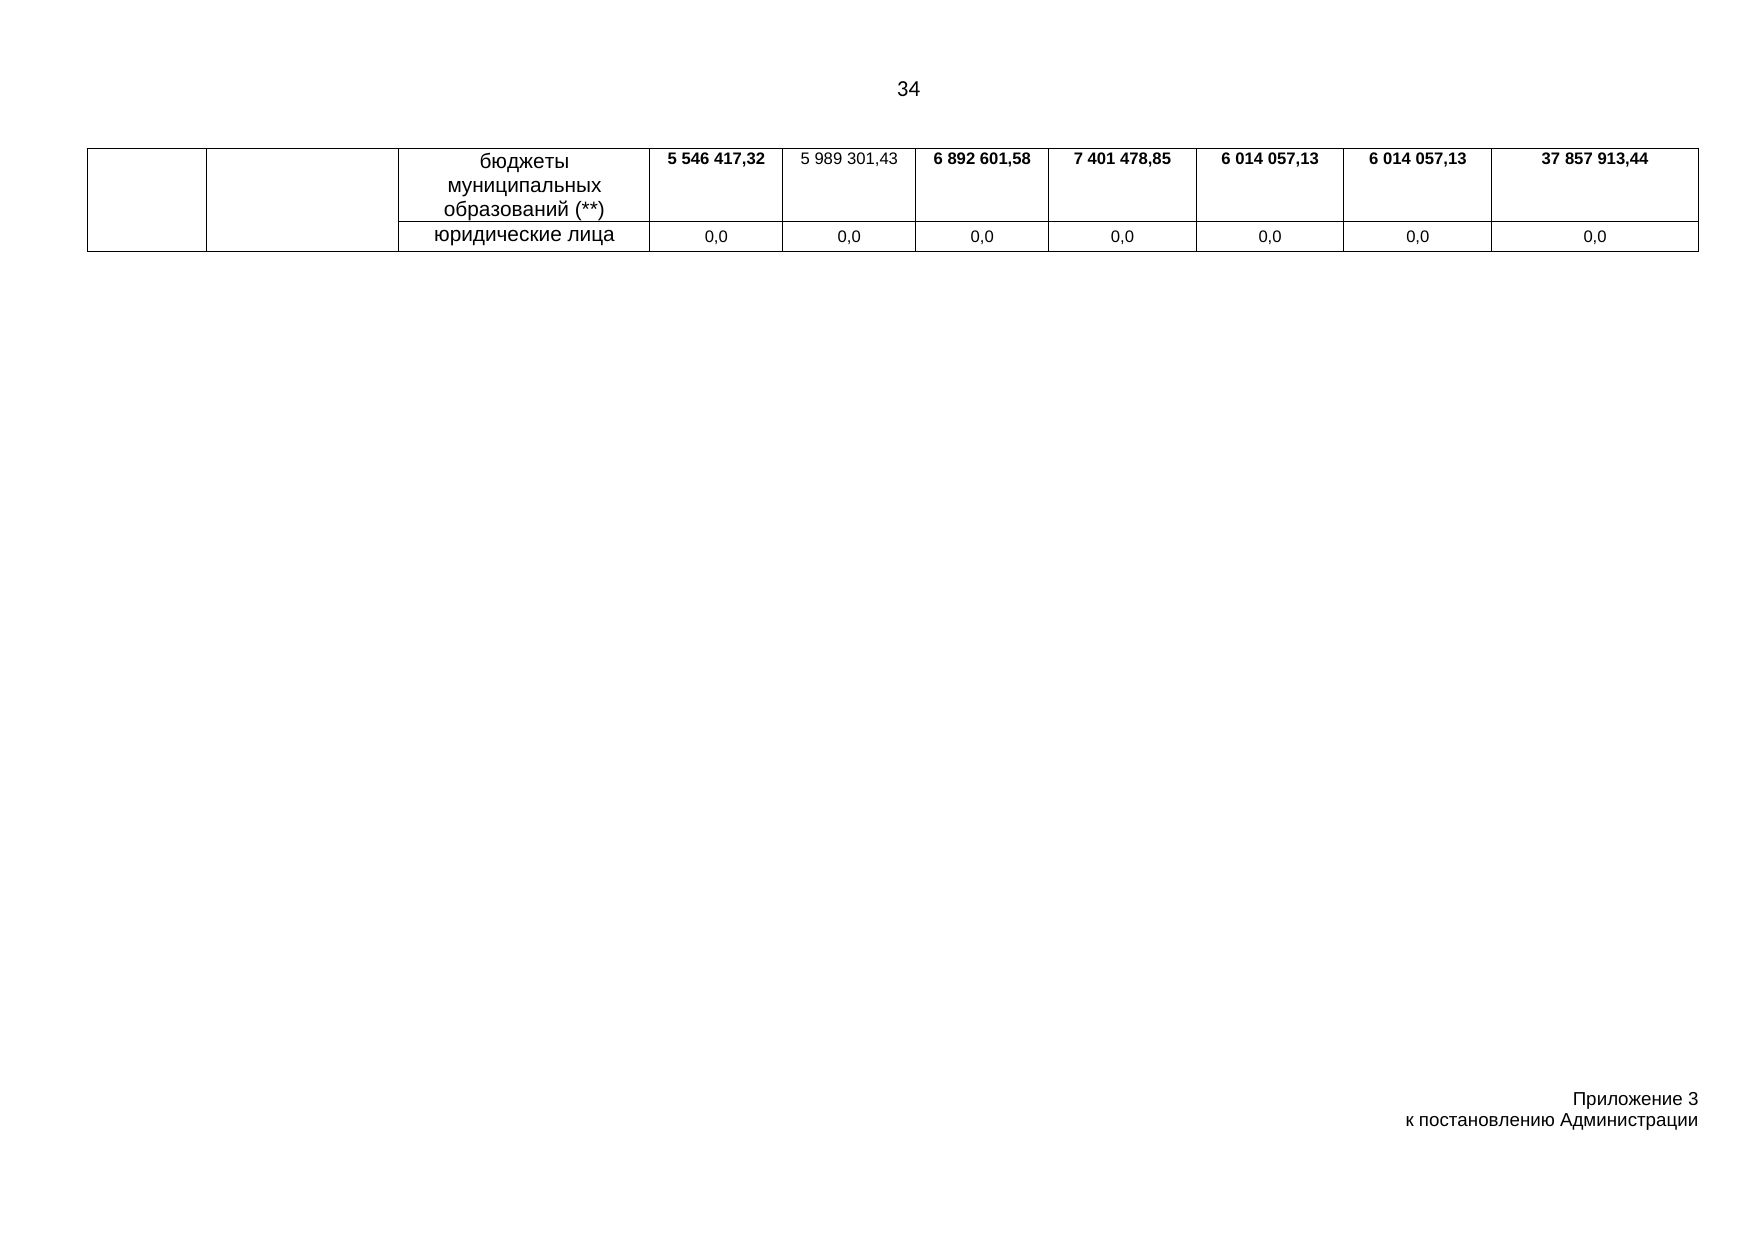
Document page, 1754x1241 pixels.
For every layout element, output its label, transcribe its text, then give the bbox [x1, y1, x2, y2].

table_cell 0,0 [1049, 222, 1196, 251]
table_cell 6 892 601,58 [916, 149, 1048, 221]
table_cell 5 989 301,43 [783, 149, 915, 221]
table_cell 0,0 [783, 222, 915, 251]
table_cell 0,0 [1197, 222, 1343, 251]
table_cell 5 546 417,32 [650, 149, 782, 221]
table_cell 0,0 [650, 222, 782, 251]
text к постановлению Администрации [118, 1109, 1698, 1131]
table_cell юридические лица [399, 222, 649, 251]
table_cell 0,0 [916, 222, 1048, 251]
text Приложение 3 [118, 1088, 1698, 1109]
table_cell 37 857 913,44 [1492, 149, 1698, 221]
table_cell 0,0 [1492, 222, 1698, 251]
table_cell 7 401 478,85 [1049, 149, 1196, 221]
table_cell 6 014 057,13 [1197, 149, 1343, 221]
table_cell 0,0 [1344, 222, 1491, 251]
table_cell 6 014 057,13 [1344, 149, 1491, 221]
table_cell бюджеты муниципальных образований (**) [399, 149, 649, 221]
